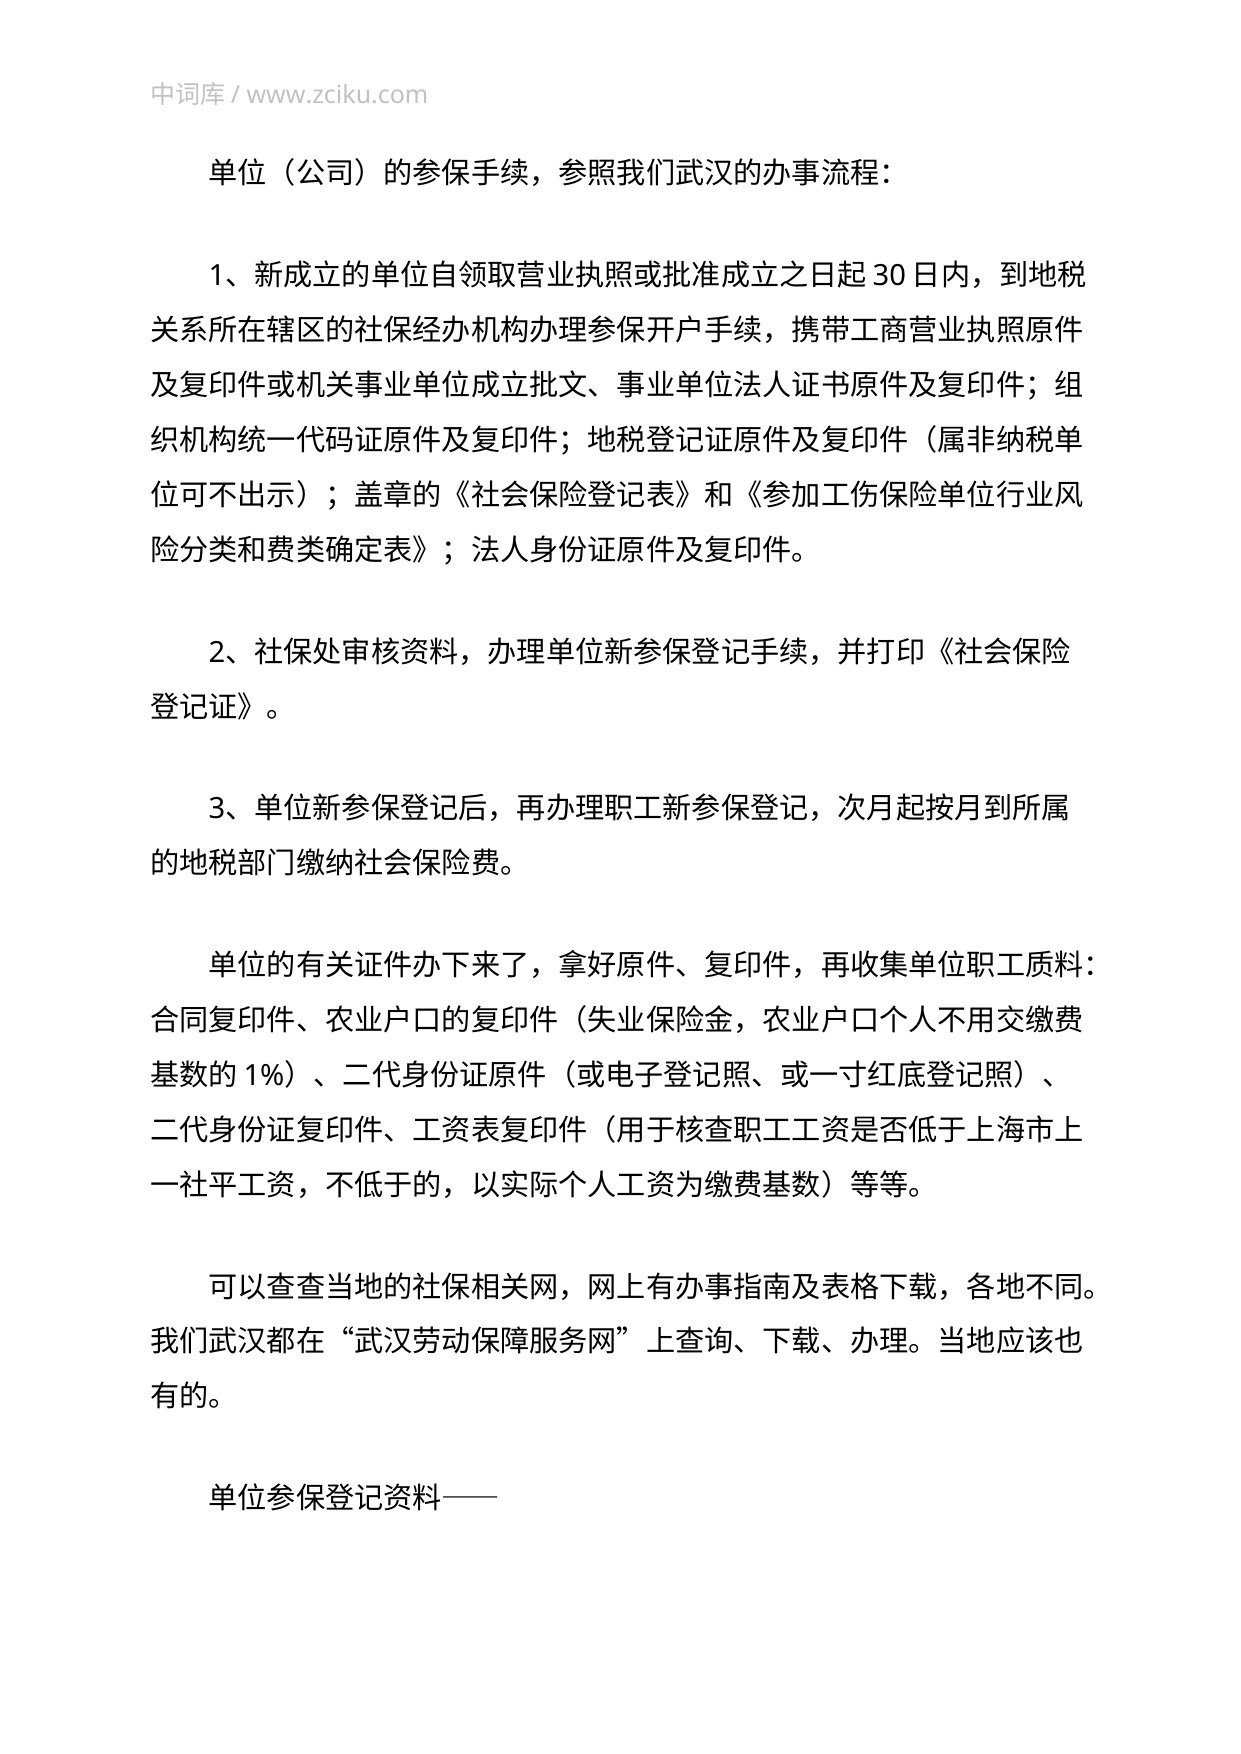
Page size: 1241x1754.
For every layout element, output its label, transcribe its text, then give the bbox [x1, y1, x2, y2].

text 可以查查当地的社保相关网，网上有办事指南及表格下载，各地不同。我们武汉都在“武汉劳动保障服务网”上查询、下载、办理。当地应该也有的。 [150, 1263, 1090, 1415]
text 2、社保处审核资料，办理单位新参保登记手续，并打印《社会保险登记证》。 [150, 628, 1090, 725]
text 单位的有关证件办下来了，拿好原件、复印件，再收集单位职工质料：合同复印件、农业户口的复印件（失业保险金，农业户口个人不用交缴费基数的1%）、二代身份证原件（或电子登记照、或一寸红底登记照）、二代身份证复印件、工资表复印件（用于核查职工工资是否低于上海市上一社平工资，不低于的，以实际个人工资为缴费基数）等等。 [150, 942, 1090, 1204]
text 3、单位新参保登记后，再办理职工新参保登记，次月起按月到所属的地税部门缴纳社会保险费。 [150, 785, 1090, 882]
text 单位参保登记资料—— [150, 1475, 1090, 1517]
text 单位（公司）的参保手续，参照我们武汉的办事流程： [150, 150, 1090, 192]
text 1、新成立的单位自领取营业执照或批准成立之日起30日内，到地税关系所在辖区的社保经办机构办理参保开户手续，携带工商营业执照原件及复印件或机关事业单位成立批文、事业单位法人证书原件及复印件；组织机构统一代码证原件及复印件；地税登记证原件及复印件（属非纳税单位可不出示）；盖章的《社会保险登记表》和《参加工伤保险单位行业风险分类和费类确定表》；法人身份证原件及复印件。 [150, 252, 1090, 569]
